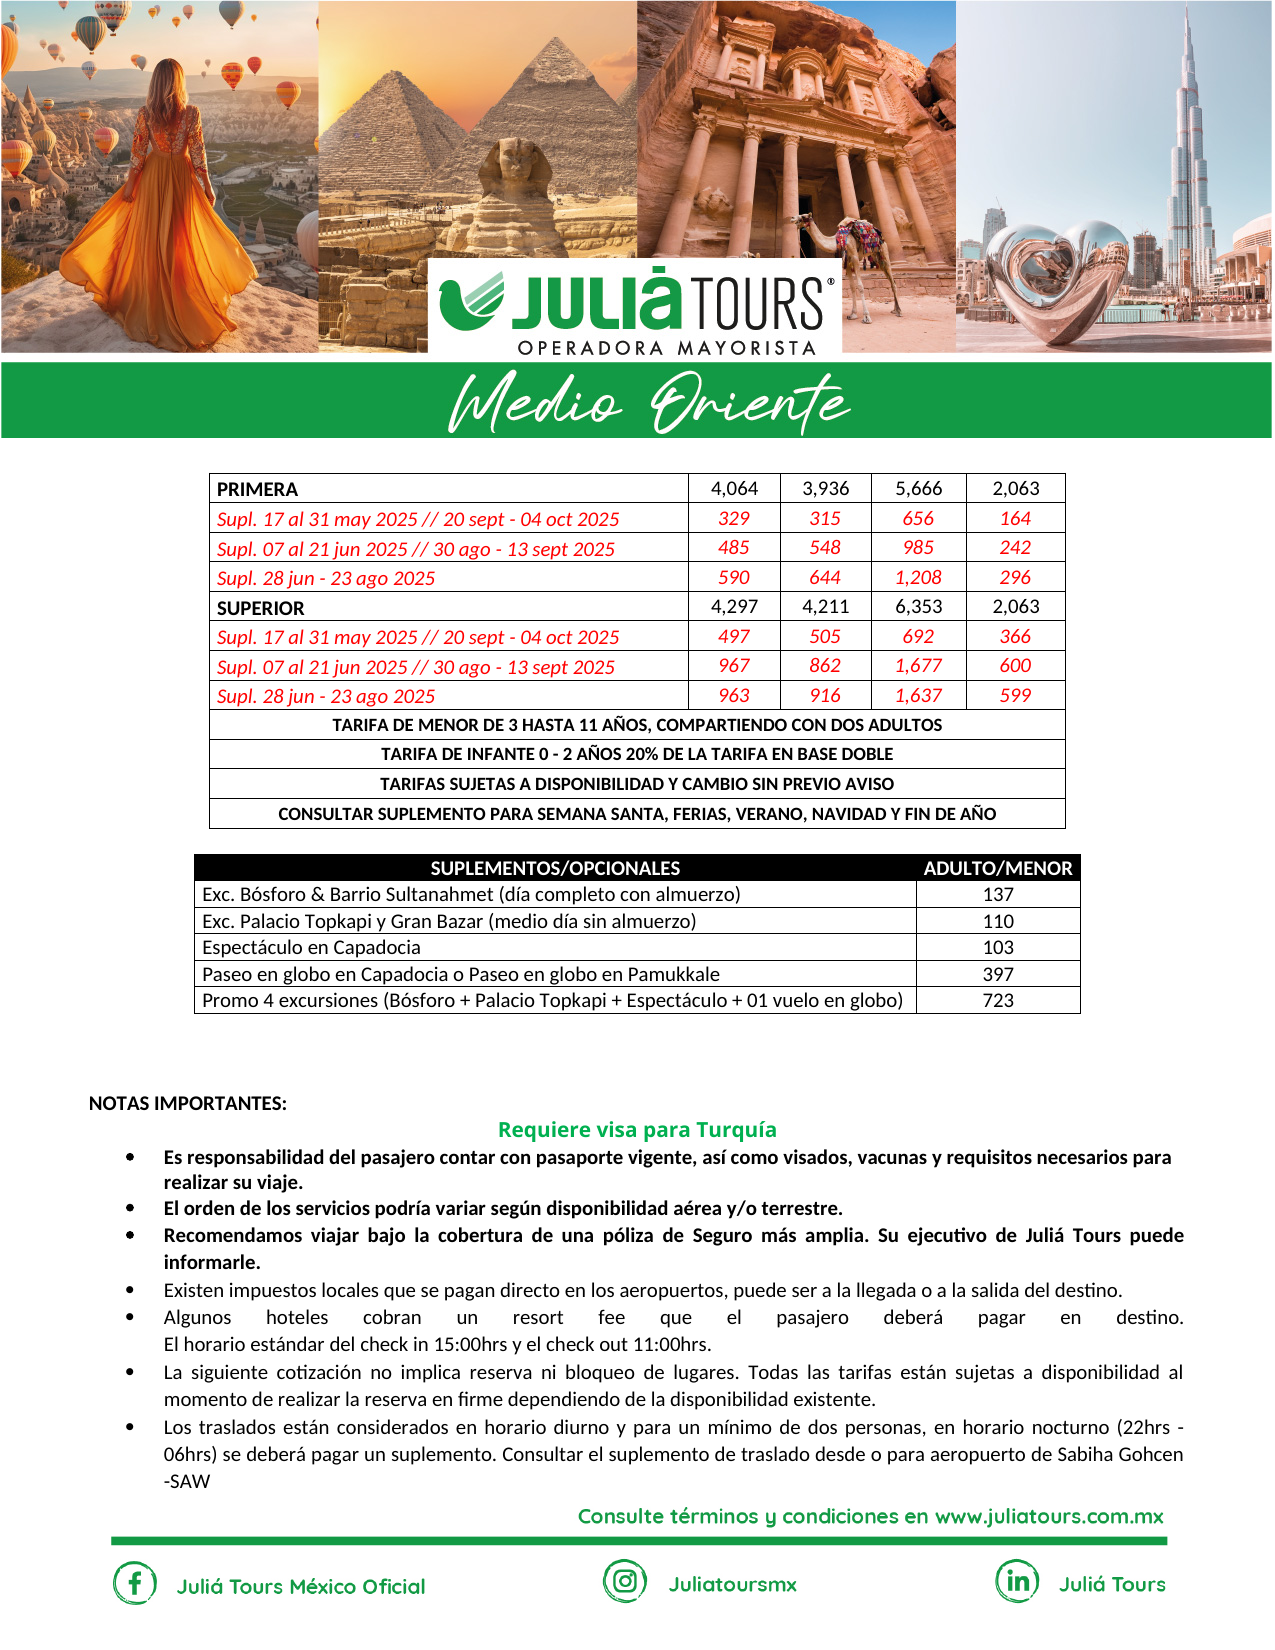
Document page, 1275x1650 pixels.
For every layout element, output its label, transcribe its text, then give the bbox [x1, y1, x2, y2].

table_cell Supl. 17 al 31 may 2025 // 20 sept - 04 oct 2025 [210, 503, 688, 532]
table_cell 967 [689, 651, 780, 679]
table_cell Supl. 28 jun - 23 ago 2025 [210, 681, 688, 709]
list Los traslados están considerados en horario diurno y para un mínimo de dos personas, en horario nocturno (22hrs - 06hrs) se deberá pagar un suplemento. Consultar el suplemento de traslado desde o para aeropuerto de Sabiha Gohcen -SAW [126, 1414, 1186, 1494]
table_cell SUPERIOR [210, 592, 688, 620]
table_cell 3,936 [781, 474, 871, 502]
list Existen impuestos locales que se pagan directo en los aeropuertos, puede ser a la llegada o a la salida del destino. [126, 1277, 1186, 1302]
table_cell 6,353 [872, 592, 966, 620]
table_cell 2,063 [967, 592, 1065, 620]
table_cell 916 [781, 681, 871, 709]
table_cell 505 [781, 621, 871, 650]
table_cell TARIFA DE MENOR DE 3 HASTA 11 AÑOS, COMPARTIENDO CON DOS ADULTOS [210, 710, 1065, 739]
table_header SUPLEMENTOS/OPCIONALES [195, 855, 916, 880]
table_cell 103 [917, 934, 1080, 960]
table_header ADULTO/MENOR [917, 855, 1080, 880]
table_cell 590 [689, 562, 780, 591]
table_cell 1,208 [872, 562, 966, 591]
table_cell 1,637 [872, 681, 966, 709]
table_cell 397 [917, 961, 1080, 986]
table_cell 4,064 [689, 474, 780, 502]
picture [5, 1488, 1275, 1630]
list Algunos hoteles cobran un resort fee que el pasajero deberá pagar en destino. El horario estándar del check in 15:00hrs y el check out 11:00hrs. [126, 1304, 1186, 1357]
table_cell 329 [689, 503, 780, 532]
table_cell 366 [967, 621, 1065, 650]
text Requiere visa para Turquía [89, 1115, 1186, 1144]
table_cell PRIMERA [210, 474, 688, 502]
table_cell Espectáculo en Capadocia [195, 934, 916, 960]
table_cell 692 [872, 621, 966, 650]
table_cell 4,211 [781, 592, 871, 620]
table_cell 296 [967, 562, 1065, 591]
table_cell 497 [689, 621, 780, 650]
table_cell Promo 4 excursiones (Bósforo + Palacio Topkapi + Espectáculo + 01 vuelo en globo) [195, 987, 916, 1013]
table_cell 1,677 [872, 651, 966, 679]
table_cell 723 [917, 987, 1080, 1013]
list Es responsabilidad del pasajero contar con pasaporte vigente, así como visados, vacunas y requisitos necesarios para realizar su viaje. [126, 1144, 1186, 1195]
list El orden de los servicios podría variar según disponibilidad aérea y/o terrestre. [126, 1195, 1186, 1220]
table_cell 110 [917, 908, 1080, 933]
table_cell Supl. 07 al 21 jun 2025 // 30 ago - 13 sept 2025 [210, 651, 688, 679]
table_cell 137 [917, 881, 1080, 907]
table_cell 656 [872, 503, 966, 532]
table_cell 600 [967, 651, 1065, 679]
table_cell 164 [967, 503, 1065, 532]
table_cell 862 [781, 651, 871, 679]
list La siguiente cotización no implica reserva ni bloqueo de lugares. Todas las tarifas están sujetas a disponibilidad al momento de realizar la reserva en firme dependiendo de la disponibilidad existente. [126, 1359, 1186, 1412]
table_cell Exc. Palacio Topkapi y Gran Bazar (medio día sin almuerzo) [195, 908, 916, 933]
table_cell Supl. 07 al 21 jun 2025 // 30 ago - 13 sept 2025 [210, 533, 688, 561]
table_cell 2,063 [967, 474, 1065, 502]
table_cell TARIFAS SUJETAS A DISPONIBILIDAD Y CAMBIO SIN PREVIO AVISO [210, 769, 1065, 798]
table_cell 242 [967, 533, 1065, 561]
table_cell Paseo en globo en Capadocia o Paseo en globo en Pamukkale [195, 961, 916, 986]
table_cell 485 [689, 533, 780, 561]
table_cell CONSULTAR SUPLEMENTO PARA SEMANA SANTA, FERIAS, VERANO, NAVIDAD Y FIN DE AÑO [210, 799, 1065, 827]
table_cell 599 [967, 681, 1065, 709]
table_cell 985 [872, 533, 966, 561]
table_cell 5,666 [872, 474, 966, 502]
table_cell Exc. Bósforo & Barrio Sultanahmet (día completo con almuerzo) [195, 881, 916, 907]
table_cell Supl. 28 jun - 23 ago 2025 [210, 562, 688, 591]
text NOTAS IMPORTANTES: [89, 1090, 1186, 1115]
table_cell 644 [781, 562, 871, 591]
list Recomendamos viajar bajo la cobertura de una póliza de Seguro más amplia. Su ejecutivo de Juliá Tours puede informarle. [126, 1222, 1186, 1275]
table_cell 963 [689, 681, 780, 709]
table_cell 4,297 [689, 592, 780, 620]
table_cell Supl. 17 al 31 may 2025 // 20 sept - 04 oct 2025 [210, 621, 688, 650]
table_cell 315 [781, 503, 871, 532]
table_cell 548 [781, 533, 871, 561]
table_cell TARIFA DE INFANTE 0 - 2 AÑOS 20% DE LA TARIFA EN BASE DOBLE [210, 740, 1065, 768]
